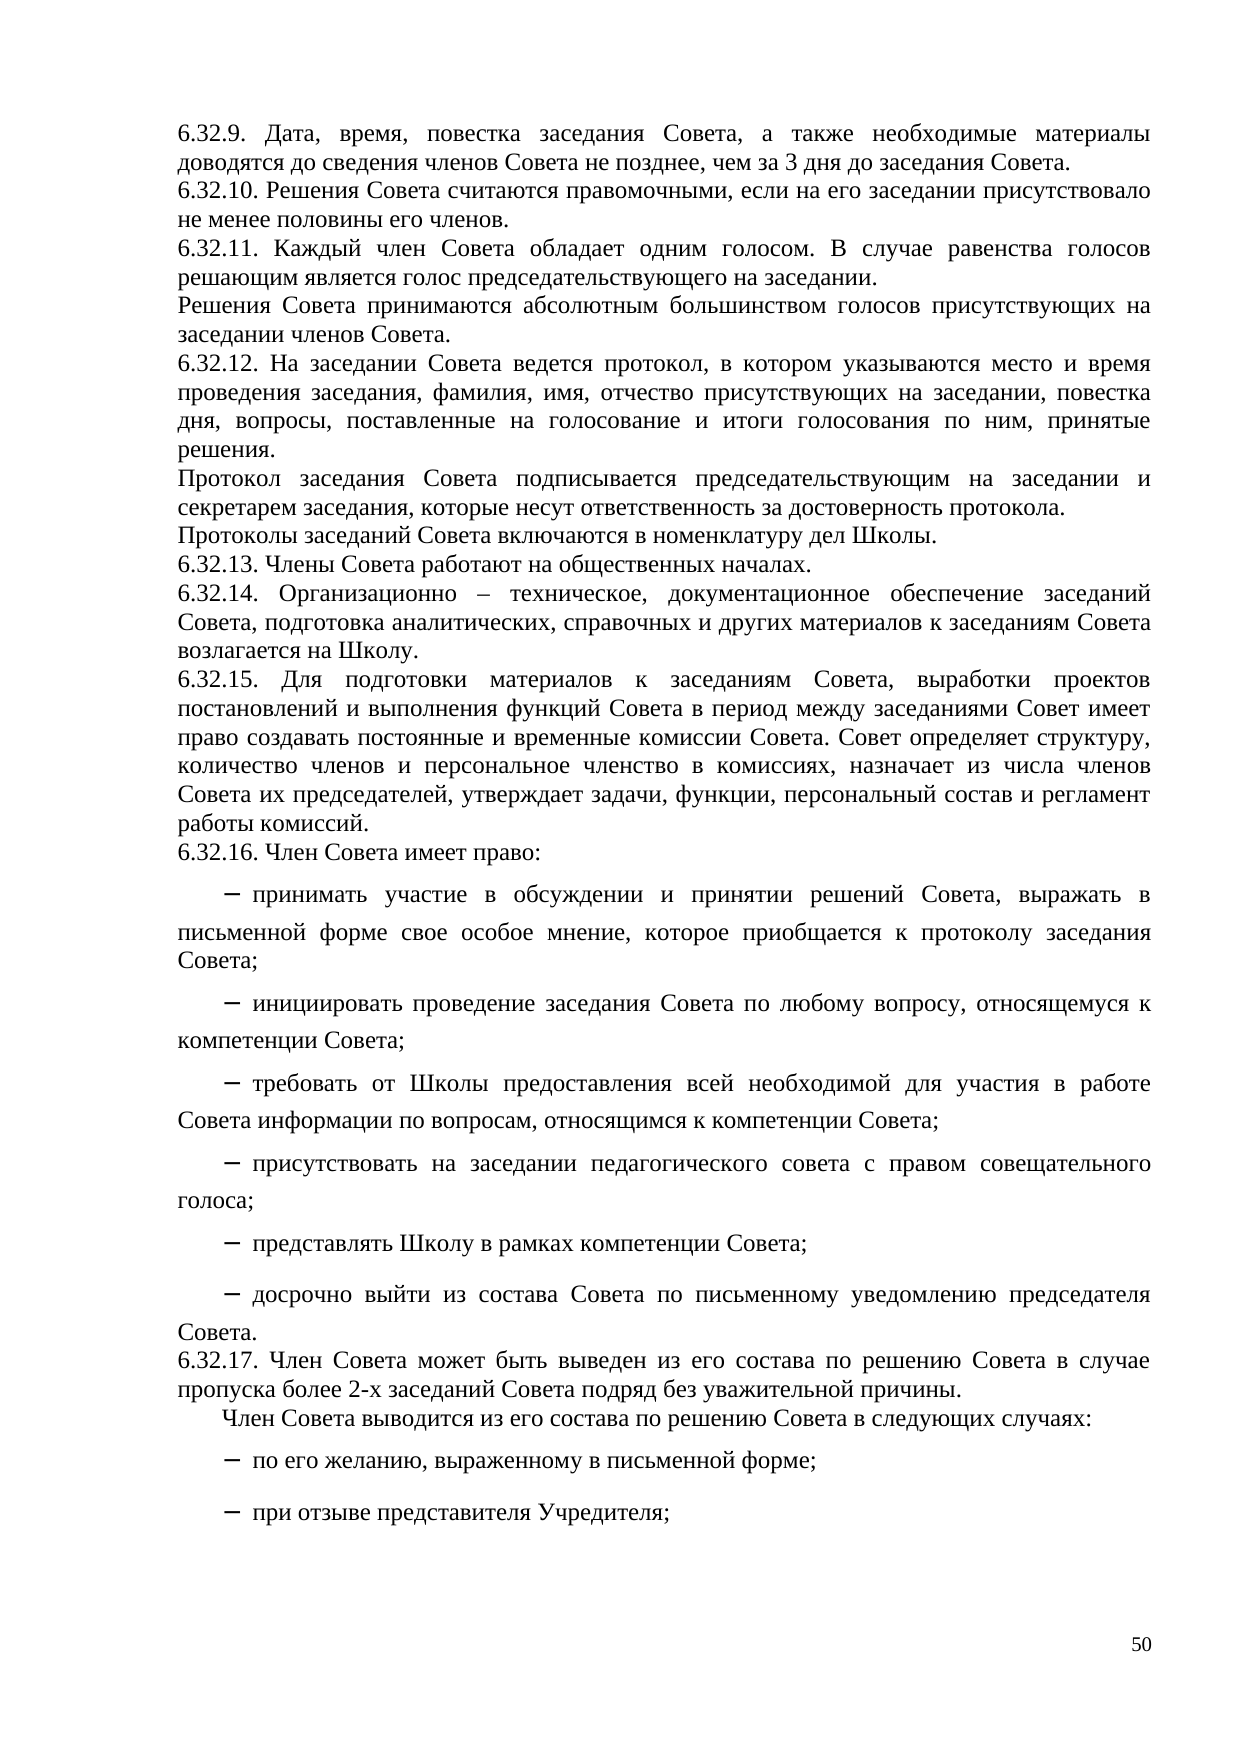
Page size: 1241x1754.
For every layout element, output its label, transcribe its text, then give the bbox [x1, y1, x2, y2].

text Член Совета выводится из его состава по решению Совета в следующих случаях: [177, 1403, 1152, 1432]
text 6.32.14. Организационно – техническое, документационное обеспечение заседаний Совета, подготовка аналитических, справочных и других материалов к заседаниям Совета возлагается на Школу. [177, 578, 1152, 664]
text 6.32.11. Каждый член Совета обладает одним голосом. В случае равенства голосов решающим является голос председательствующего на заседании. [177, 233, 1152, 291]
list при отзыве представителя Учредителя; [177, 1483, 1152, 1534]
list инициировать проведение заседания Совета по любому вопросу, относящемуся к компетенции Совета; [177, 974, 1152, 1054]
list присутствовать на заседании педагогического совета с правом совещательного голоса; [177, 1134, 1152, 1214]
list представлять Школу в рамках компетенции Совета; [177, 1214, 1152, 1266]
text 6.32.16. Член Совета имеет право: [177, 837, 1152, 866]
text Протокол заседания Совета подписывается председательствующим на заседании и секретарем заседания, которые несут ответственность за достоверность протокола. [177, 463, 1152, 521]
text 6.32.10. Решения Совета считаются правомочными, если на его заседании присутствовало не менее половины его членов. [177, 176, 1152, 233]
text Решения Совета принимаются абсолютным большинством голосов присутствующих на заседании членов Совета. [177, 291, 1152, 348]
list требовать от Школы предоставления всей необходимой для участия в работе Совета информации по вопросам, относящимся к компетенции Совета; [177, 1054, 1152, 1134]
text 6.32.12. На заседании Совета ведется протокол, в котором указываются место и время проведения заседания, фамилия, имя, отчество присутствующих на заседании, повестка дня, вопросы, поставленные на голосование и итоги голосования по ним, принятые решения. [177, 348, 1152, 463]
text 6.32.13. Члены Совета работают на общественных началах. [177, 549, 1152, 578]
text 6.32.17. Член Совета может быть выведен из его состава по решению Совета в случае пропуска более 2-х заседаний Совета подряд без уважительной причины. [177, 1346, 1152, 1403]
text 6.32.15. Для подготовки материалов к заседаниям Совета, выработки проектов постановлений и выполнения функций Совета в период между заседаниями Совет имеет право создавать постоянные и временные комиссии Совета. Совет определяет структуру, количество членов и персональное членство в комиссиях, назначает из числа членов Совета их председателей, утверждает задачи, функции, персональный состав и регламент работы комиссий. [177, 664, 1152, 837]
list по его желанию, выраженному в письменной форме; [177, 1432, 1152, 1483]
list досрочно выйти из состава Совета по письменному уведомлению председателя Совета. [177, 1266, 1152, 1346]
text 6.32.9. Дата, время, повестка заседания Совета, а также необходимые материалы доводятся до сведения членов Совета не позднее, чем за 3 дня до заседания Совета. [177, 118, 1152, 176]
text Протоколы заседаний Совета включаются в номенклатуру дел Школы. [177, 521, 1152, 549]
list принимать участие в обсуждении и принятии решений Совета, выражать в письменной форме свое особое мнение, которое приобщается к протоколу заседания Совета; [177, 866, 1152, 974]
